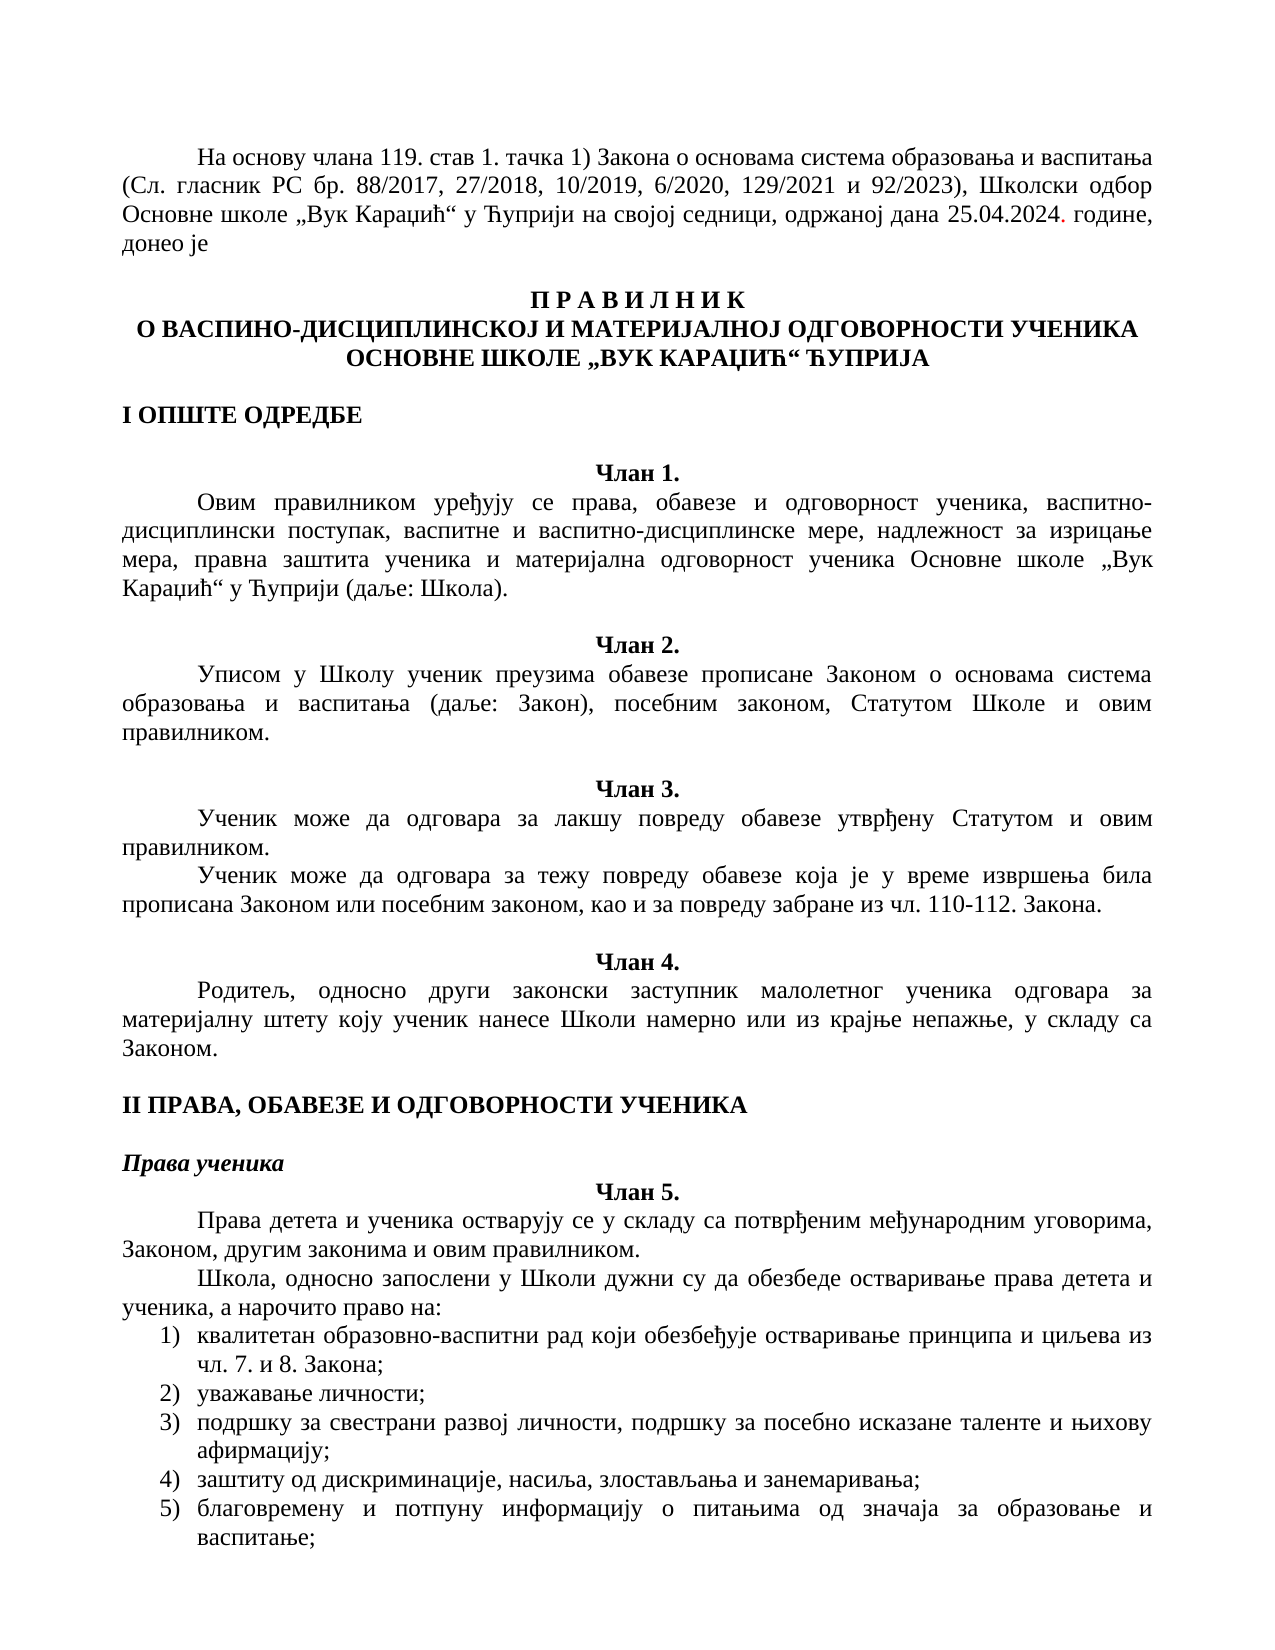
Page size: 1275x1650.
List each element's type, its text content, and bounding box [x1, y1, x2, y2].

text Права ученика [122, 1148, 1153, 1177]
text Ученик може да одговара за лакшу повреду обавезе утврђену Статутом и овим правилником. [122, 803, 1153, 861]
text Права детета и ученика остварују се у складу са потврђеним међународним уговорима, Законом, другим законима и овим правилником. [122, 1206, 1153, 1263]
text Ученик може да одговара за тежу повреду обавезе која је у време извршења била прописана Законом или посебним законом, као и за повреду забране из чл. 110-112. Закона. [122, 861, 1153, 918]
text На основу члана 119. став 1. тачка 1) Закона о основама система образовања и васпитања (Сл. гласник РС бр. 88/2017, 27/2018, 10/2019, 6/2020, 129/2021 и 92/2023), Школски одбор Основне школе „Вук Караџић“ у Ћуприји на својој седници, одржаној дана 25.04.2024. године, донео је [122, 142, 1153, 257]
text Члан 5. [122, 1177, 1153, 1206]
text Члан 1. [122, 458, 1153, 487]
text П Р А В И Л Н И К [122, 286, 1153, 314]
text Члан 2. [122, 631, 1153, 659]
text Школа, односно запослени у Школи дужни су да обезбеде остваривање права детета и ученика, а нарочито право на: [122, 1263, 1153, 1321]
text Члан 4. [122, 947, 1153, 976]
text I ОПШТЕ ОДРЕДБЕ [122, 401, 1153, 429]
text II ПРАВА, ОБАВЕЗЕ И ОДГОВОРНОСТИ УЧЕНИКА [122, 1091, 1153, 1119]
list заштиту од дискриминације, насиља, злостављања и занемаривања; [159, 1464, 1153, 1493]
list подршку за свестрани развој личности, подршку за посебно исказане таленте и њихову афирмацију; [159, 1407, 1153, 1464]
text Уписом у Школу ученик преузима обавезе прописане Законом о основама система образовања и васпитања (даље: Закон), посебним законом, Статутом Школе и овим правилником. [122, 659, 1153, 746]
list уважавање личности; [159, 1378, 1153, 1407]
text О ВАСПИНО-ДИСЦИПЛИНСКОЈ И МАТЕРИЈАЛНОЈ ОДГОВОРНОСТИ УЧЕНИКА ОСНОВНЕ ШКОЛЕ „ВУК КАРАЏИЋ“ ЋУПРИЈА [122, 314, 1153, 372]
list квалитетан образовно-васпитни рад који обезбеђује остваривање принципа и циљева из чл. 7. и 8. Закона; [159, 1321, 1153, 1378]
text Родитељ, односно други законски заступник малолетног ученика одговара за материјалну штету коју ученик нанесе Школи намерно или из крајње непажње, у складу са Законом. [122, 976, 1153, 1062]
list благовремену и потпуну информацију о питањима од значаја за образовање и васпитање; [159, 1493, 1153, 1551]
text Овим правилником уређују се права, обавезе и одговорност ученика, васпитно-дисциплински поступак, васпитне и васпитно-дисциплинске мере, надлежност за изрицање мера, правна заштита ученика и материјална одговорност ученика Основне школе „Вук Караџић“ у Ћуприји (даље: Школа). [122, 487, 1153, 602]
text Члан 3. [122, 774, 1153, 803]
